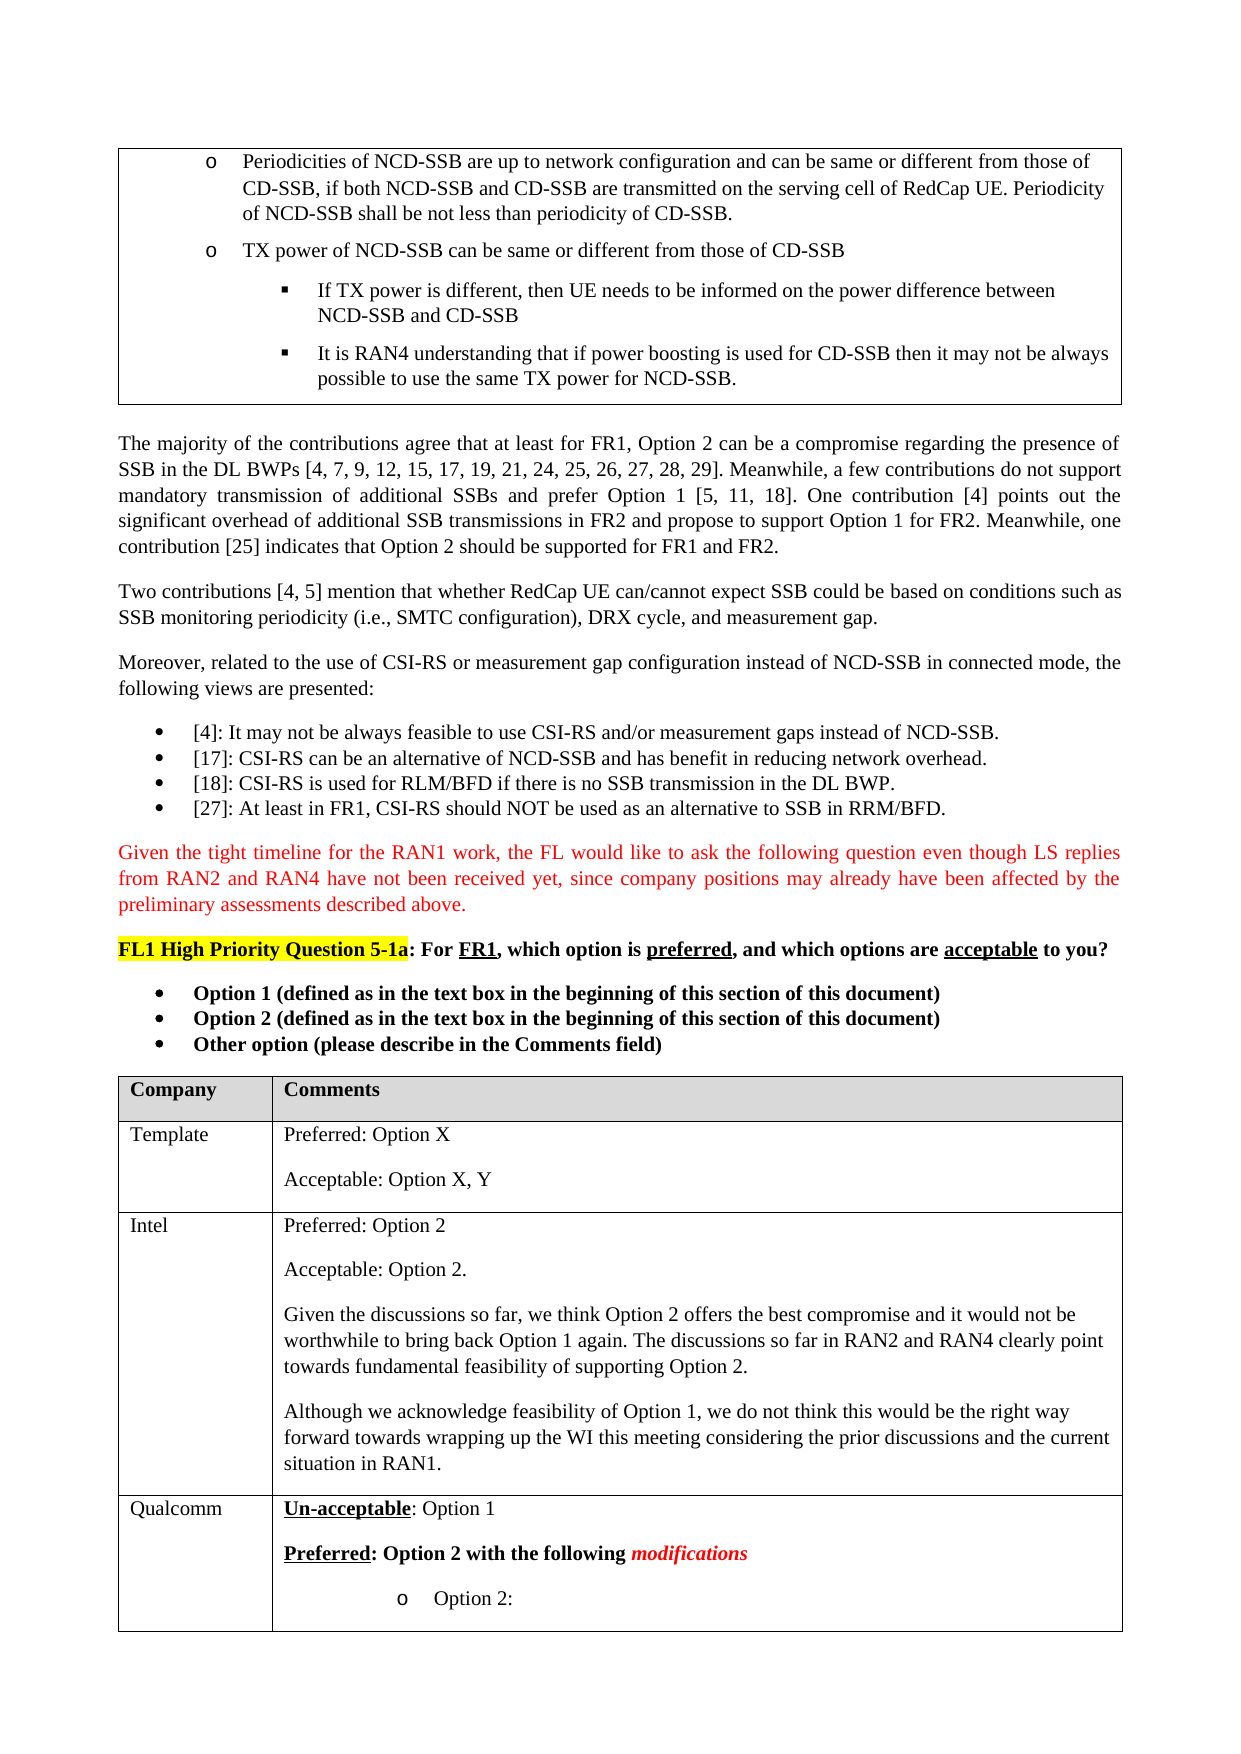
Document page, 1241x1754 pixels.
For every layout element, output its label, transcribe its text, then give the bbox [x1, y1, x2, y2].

text FL1 High Priority Question 5-1a: For FR1, which option is preferred, and which options are acceptable to you? [408, 936, 1122, 961]
list [18]: CSI-RS is used for RLM/BFD if there is no SSB transmission in the DL BWP. [156, 771, 1122, 795]
table_cell Intel [119, 1213, 272, 1495]
table_cell Template [119, 1122, 272, 1212]
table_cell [273, 1496, 1122, 1631]
list Other option (please describe in the Comments field) [156, 1032, 1122, 1056]
table_header Company [119, 1077, 272, 1121]
table_cell Preferred: Option X Acceptable: Option X, Y [273, 1122, 1122, 1212]
table_header Comments [273, 1077, 1122, 1121]
list Option 1 (defined as in the text box in the beginning of this section of this document) [156, 981, 1122, 1005]
text Moreover, related to the use of CSI-RS or measurement gap configuration instead of NCD-SSB in connected mode, the following views are presented: [118, 650, 1122, 700]
text The majority of the contributions agree that at least for FR1, Option 2 can be a compromise regarding the presence of SSB in the DL BWPs [4, 7, 9, 12, 15, 17, 19, 21, 24, 25, 26, 27, 28, 29]. Meanwhile, a few contributions do not support mandatory transmission of additional SSBs and prefer Option 1 [5, 11, 18]. One contribution [4] points out the significant overhead of additional SSB transmissions in FR2 and propose to support Option 1 for FR2. Meanwhile, one contribution [25] indicates that Option 2 should be supported for FR1 and FR2. [118, 405, 1122, 558]
list Option 2 (defined as in the text box in the beginning of this section of this document) [156, 1006, 1122, 1030]
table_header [119, 149, 1121, 404]
text Given the tight timeline for the RAN1 work, the FL would like to ask the following question even though LS replies from RAN2 and RAN4 have not been received yet, since company positions may already have been affected by the preliminary assessments described above. [118, 840, 1122, 916]
text Two contributions [4, 5] mention that whether RedCap UE can/cannot expect SSB could be based on conditions such as SSB monitoring periodicity (i.e., SMTC configuration), DRX cycle, and measurement gap. [118, 579, 1122, 629]
list [17]: CSI-RS can be an alternative of NCD-SSB and has benefit in reducing network overhead. [156, 746, 1122, 769]
table_cell Preferred: Option 2 Acceptable: Option 2. Given the discussions so far, we think Option 2 offers the best compromise and it would not be worthwhile to bring back Option 1 again. The discussions so far in RAN2 and RAN4 clearly point towards fundamental feasibility of supporting Option 2. Although we acknowledge feasibility of Option 1, we do not think this would be the right way forward towards wrapping up the WI this meeting considering the prior discussions and the current situation in RAN1. [273, 1213, 1122, 1495]
list [4]: It may not be always feasible to use CSI-RS and/or measurement gaps instead of NCD-SSB. [156, 720, 1122, 744]
table_cell Qualcomm [119, 1496, 272, 1631]
list [27]: At least in FR1, CSI-RS should NOT be used as an alternative to SSB in RRM/BFD. [156, 796, 1122, 820]
